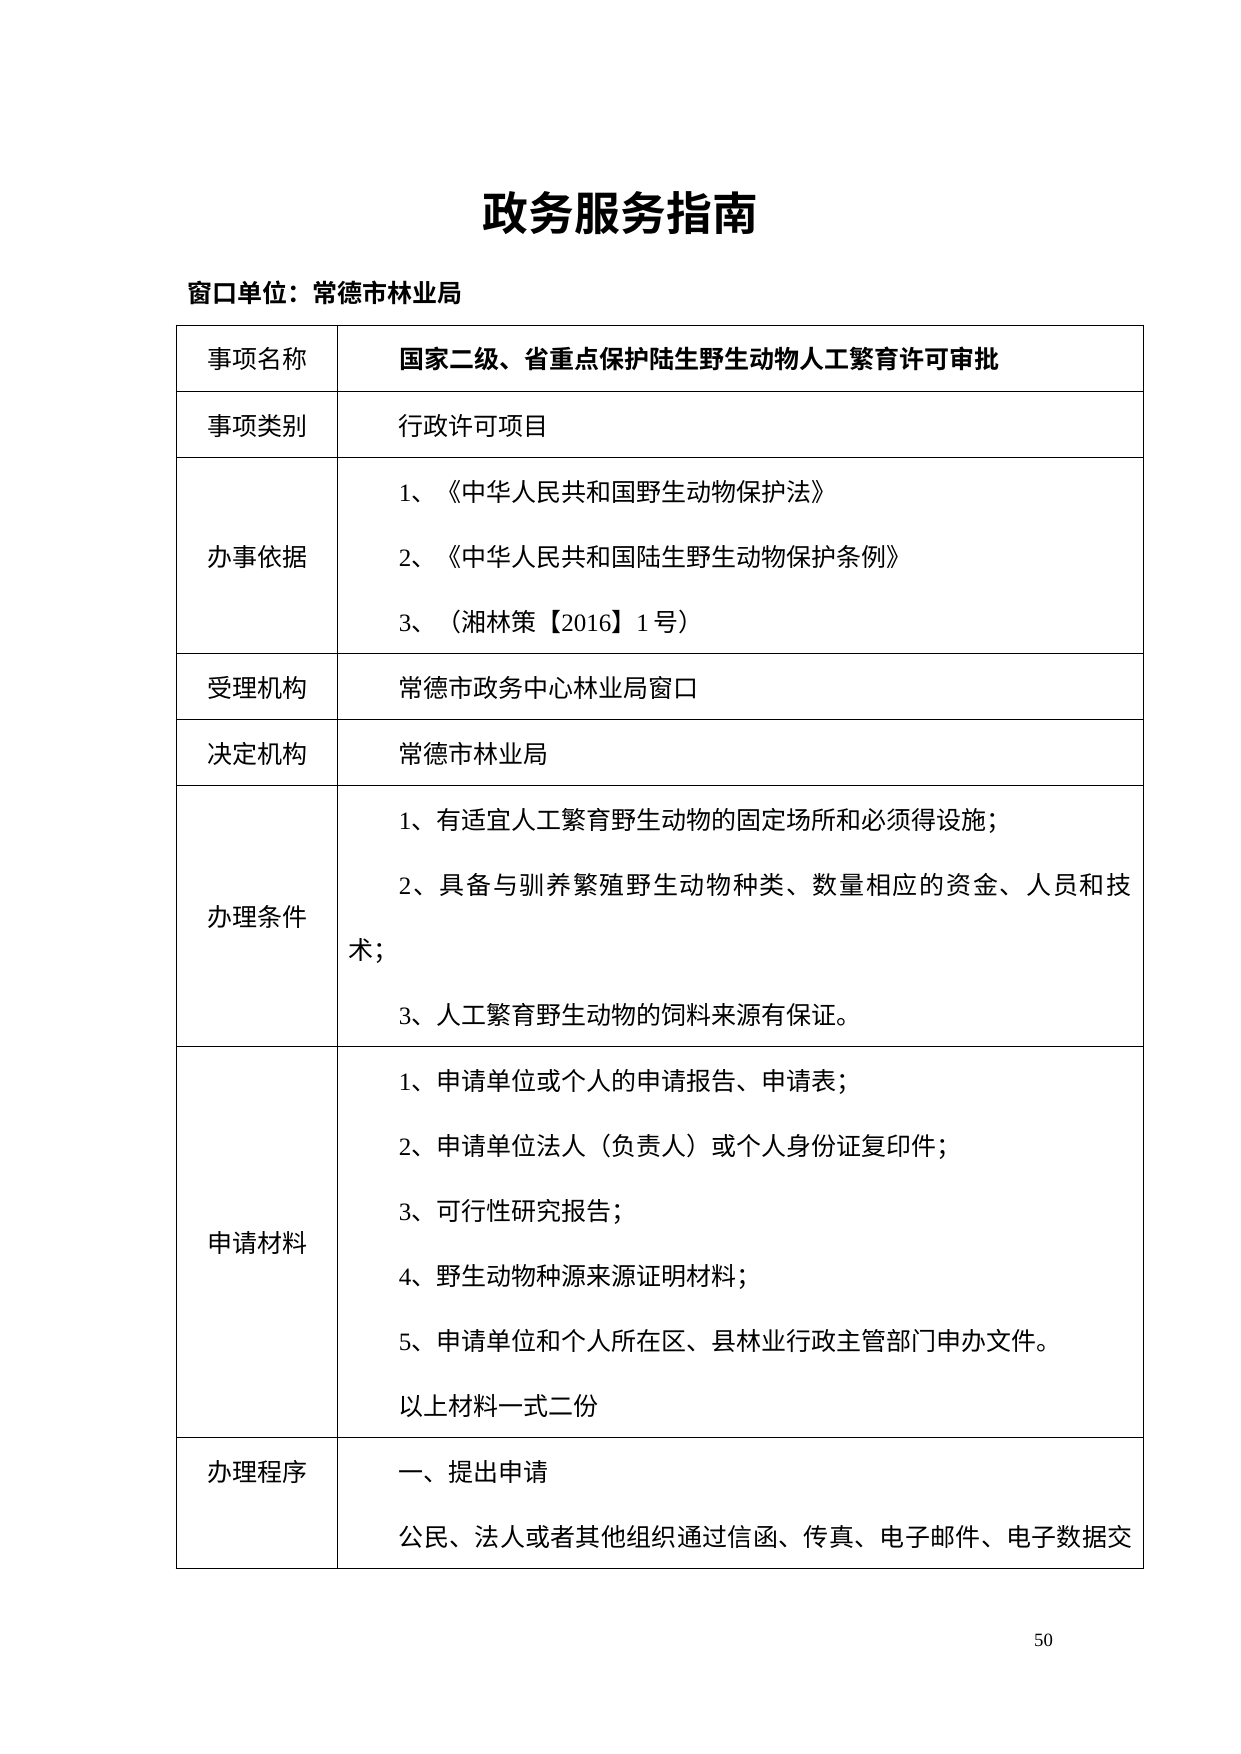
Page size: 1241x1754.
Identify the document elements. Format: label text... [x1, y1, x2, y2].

table_cell 决定机构 [177, 720, 337, 785]
table_cell 办理条件 [177, 786, 337, 1046]
text 窗口单位：常德市林业局 [187, 259, 1053, 324]
table_cell 办理程序 [177, 1438, 337, 1568]
table_cell 1、《中华人民共和国野生动物保护法》 2、《中华人民共和国陆生野生动物保护条例》 3、（湘林策【2016】1号） [338, 458, 1143, 653]
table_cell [338, 1438, 1143, 1568]
table_cell 常德市林业局 [338, 720, 1143, 785]
table_cell 办事依据 [177, 458, 337, 653]
table_cell 受理机构 [177, 654, 337, 719]
table_cell 行政许可项目 [338, 392, 1143, 457]
table_cell 1、有适宜人工繁育野生动物的固定场所和必须得设施； 2、具备与驯养繁殖野生动物种类、数量相应的资金、人员和技术； 3、人工繁育野生动物的饲料来源有保证。 [338, 786, 1143, 1046]
table_header 事项名称 [177, 326, 337, 391]
table_header 国家二级、省重点保护陆生野生动物人工繁育许可审批 [338, 326, 1143, 391]
table_cell 申请材料 [177, 1047, 337, 1437]
table_cell 事项类别 [177, 392, 337, 457]
table_cell 申请单位或个人的申请报告、申请表； 申请单位法人（负责人）或个人身份证复印件； 3、可行性研究报告； 4、野生动物种源来源证明材料； 5、申请单位和个人所在区、县林业行政主管部门申办文件。 以上材料一式二份 [338, 1047, 1143, 1437]
text 政务服务指南 [187, 162, 1053, 259]
table_cell 常德市政务中心林业局窗口 [338, 654, 1143, 719]
